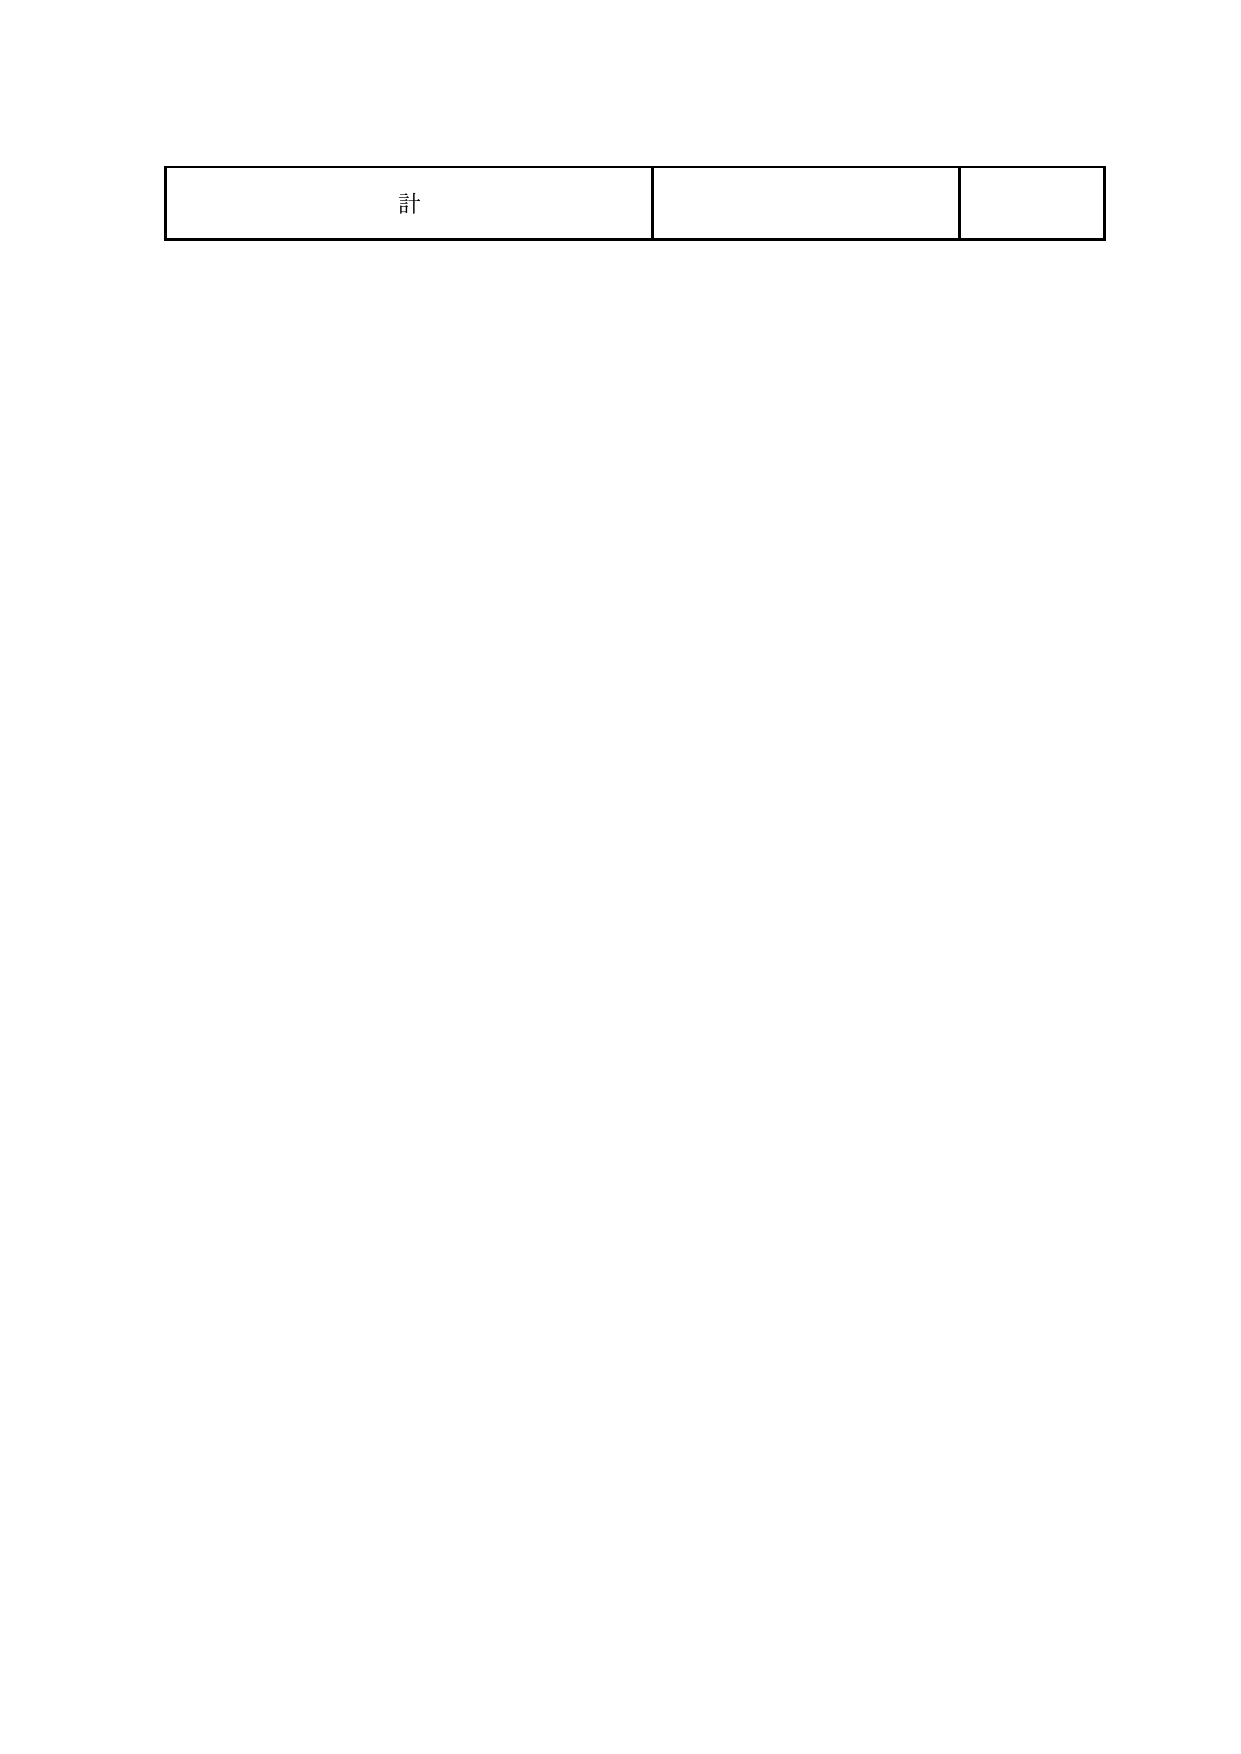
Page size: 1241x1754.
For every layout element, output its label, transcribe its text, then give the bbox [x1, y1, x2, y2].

table_cell [654, 168, 958, 237]
table_cell [961, 168, 1103, 237]
table_cell 計 [167, 168, 651, 237]
